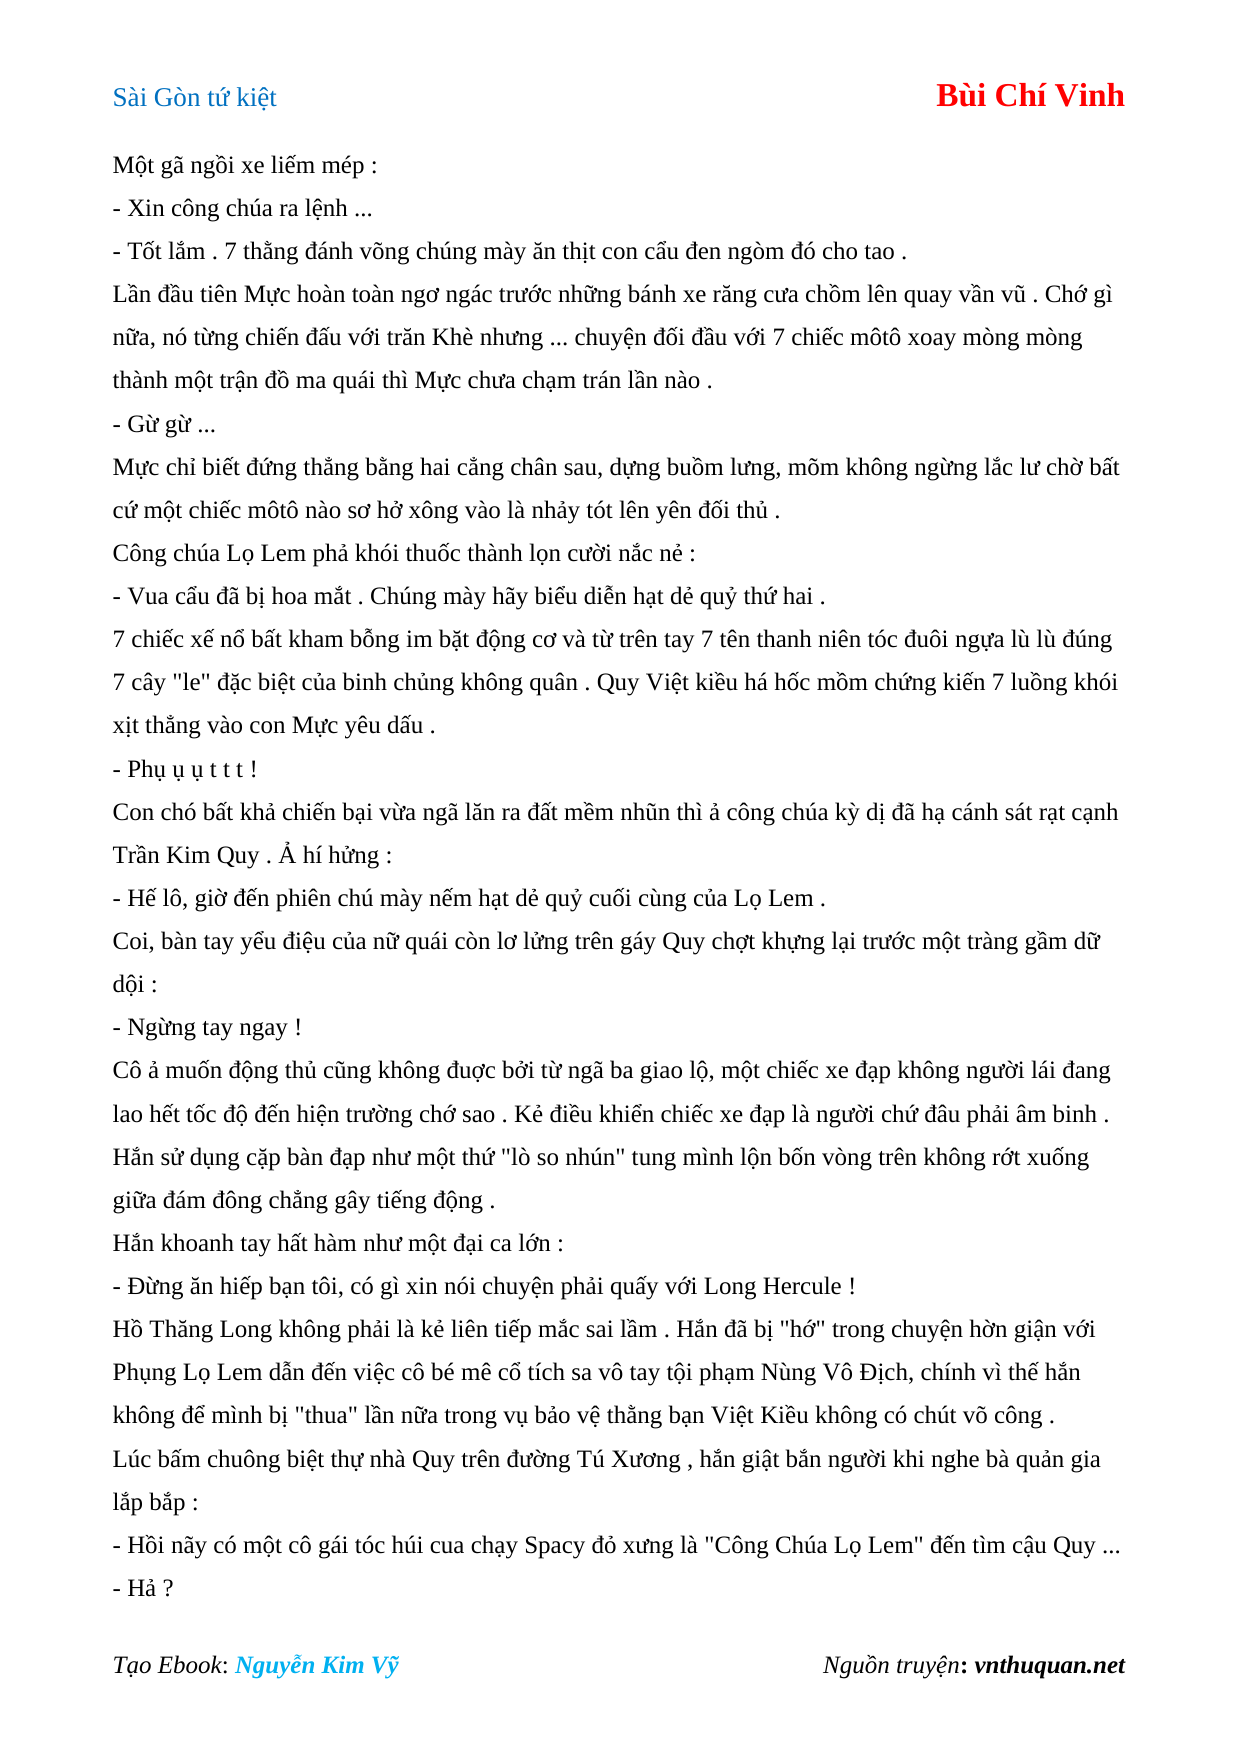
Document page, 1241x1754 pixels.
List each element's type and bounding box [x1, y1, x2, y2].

text [112, 150, 1128, 1602]
